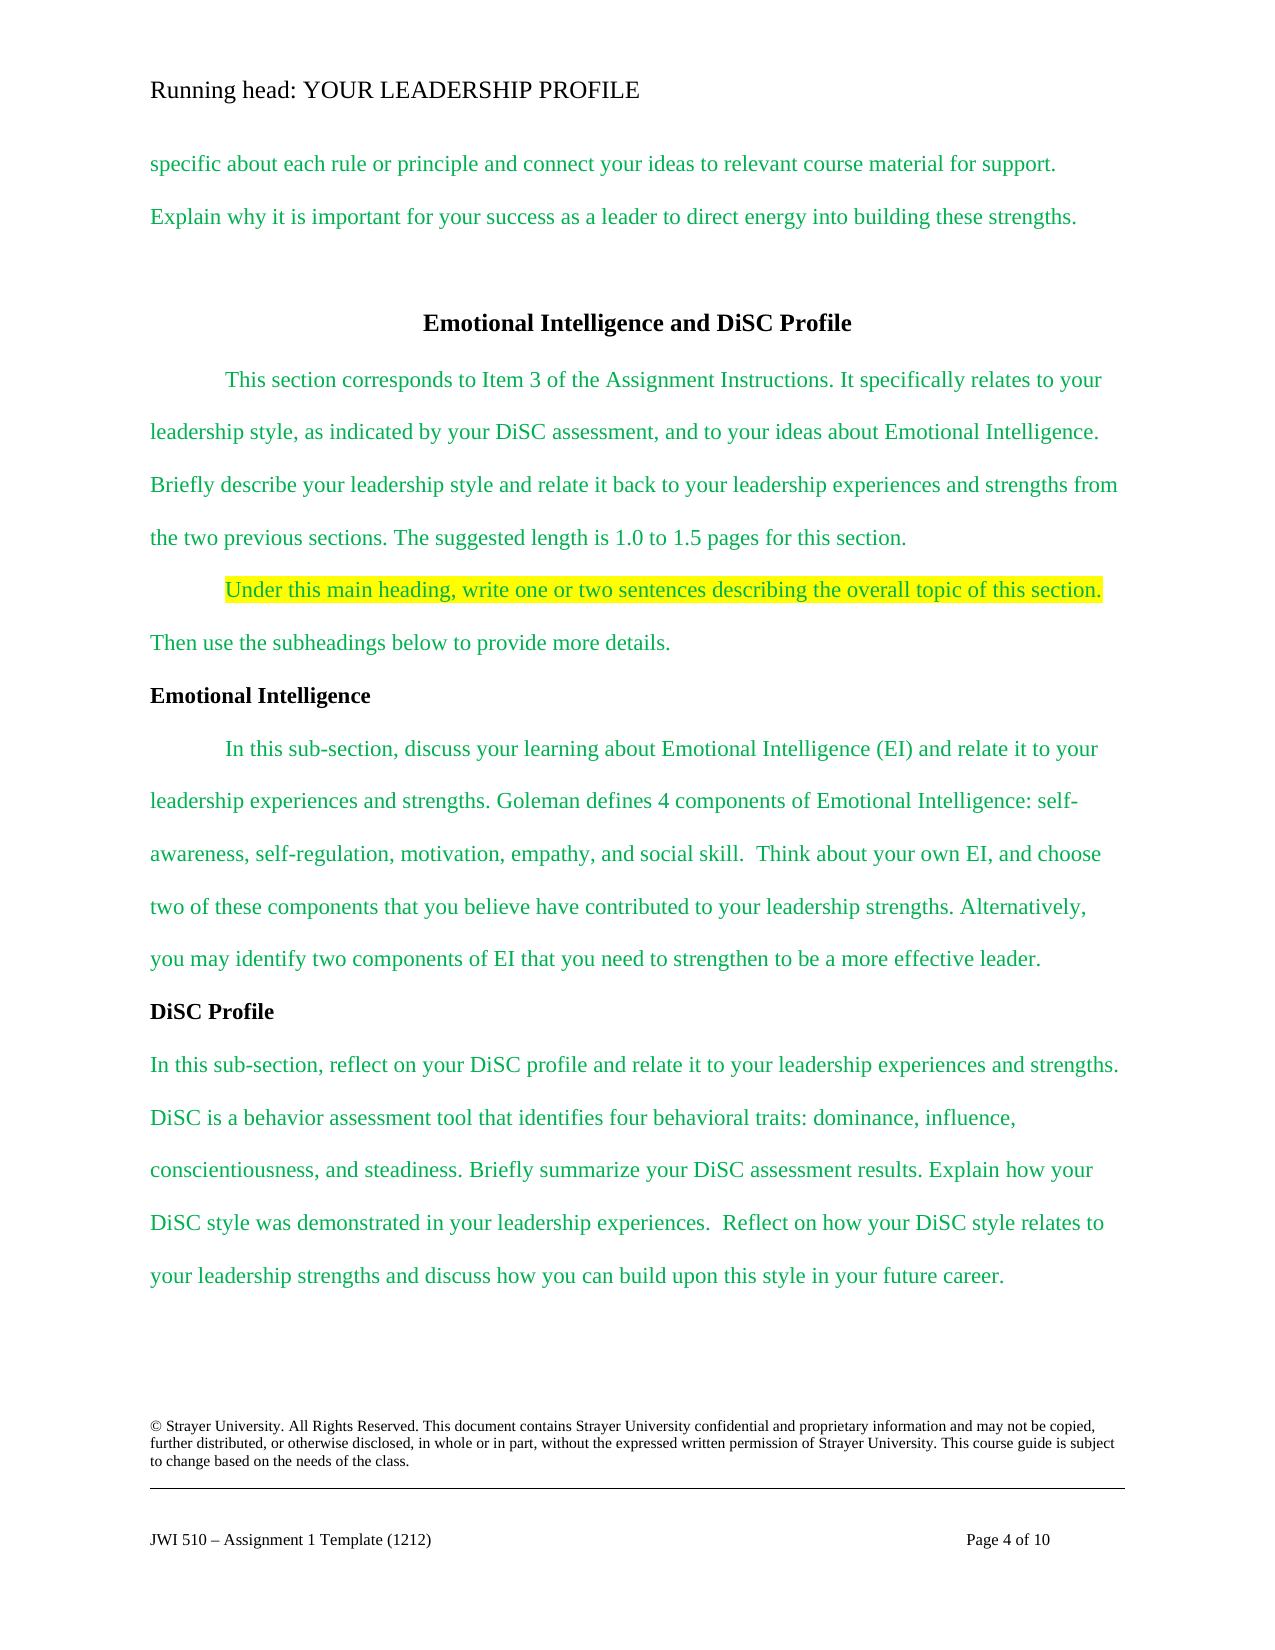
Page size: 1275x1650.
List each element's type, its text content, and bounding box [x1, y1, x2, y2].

text In this sub-section, reflect on your DiSC profile and relate it to your leadership experiences and strengths. DiSC is a behavior assessment tool that identifies four behavioral traits: dominance, influence, conscientiousness, and steadiness. Briefly summarize your DiSC assessment results. Explain how your DiSC style was demonstrated in your leadership experiences. Reflect on how your DiSC style relates to your leadership strengths and discuss how you can build upon this style in your future career. [150, 1051, 1125, 1288]
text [150, 150, 1125, 229]
text In this sub-section, discuss your learning about Emotional Intelligence (EI) and relate it to your leadership experiences and strengths. Goleman defines 4 components of Emotional Intelligence: self-awareness, self-regulation, motivation, empathy, and social skill. Think about your own EI, and choose two of these components that you believe have contributed to your leadership strengths. Alternatively, you may identify two components of EI that you need to strengthen to be a more effective leader. [150, 734, 1125, 972]
text Emotional Intelligence [150, 682, 1125, 708]
text DiSC Profile [150, 998, 1125, 1024]
text Under this main heading, write one or two sentences describing the overall topic of this section. Then use the subheadings below to provide more details. [150, 576, 1125, 656]
text This section corresponds to Item 3 of the Assignment Instructions. It specifically relates to your leadership style, as indicated by your DiSC assessment, and to your ideas about Emotional Intelligence. Briefly describe your leadership style and relate it back to your leadership experiences and strengths from the two previous sections. The suggested length is 1.0 to 1.5 pages for this section. [150, 366, 1125, 550]
subtitle Emotional Intelligence and DiSC Profile [150, 308, 1125, 337]
